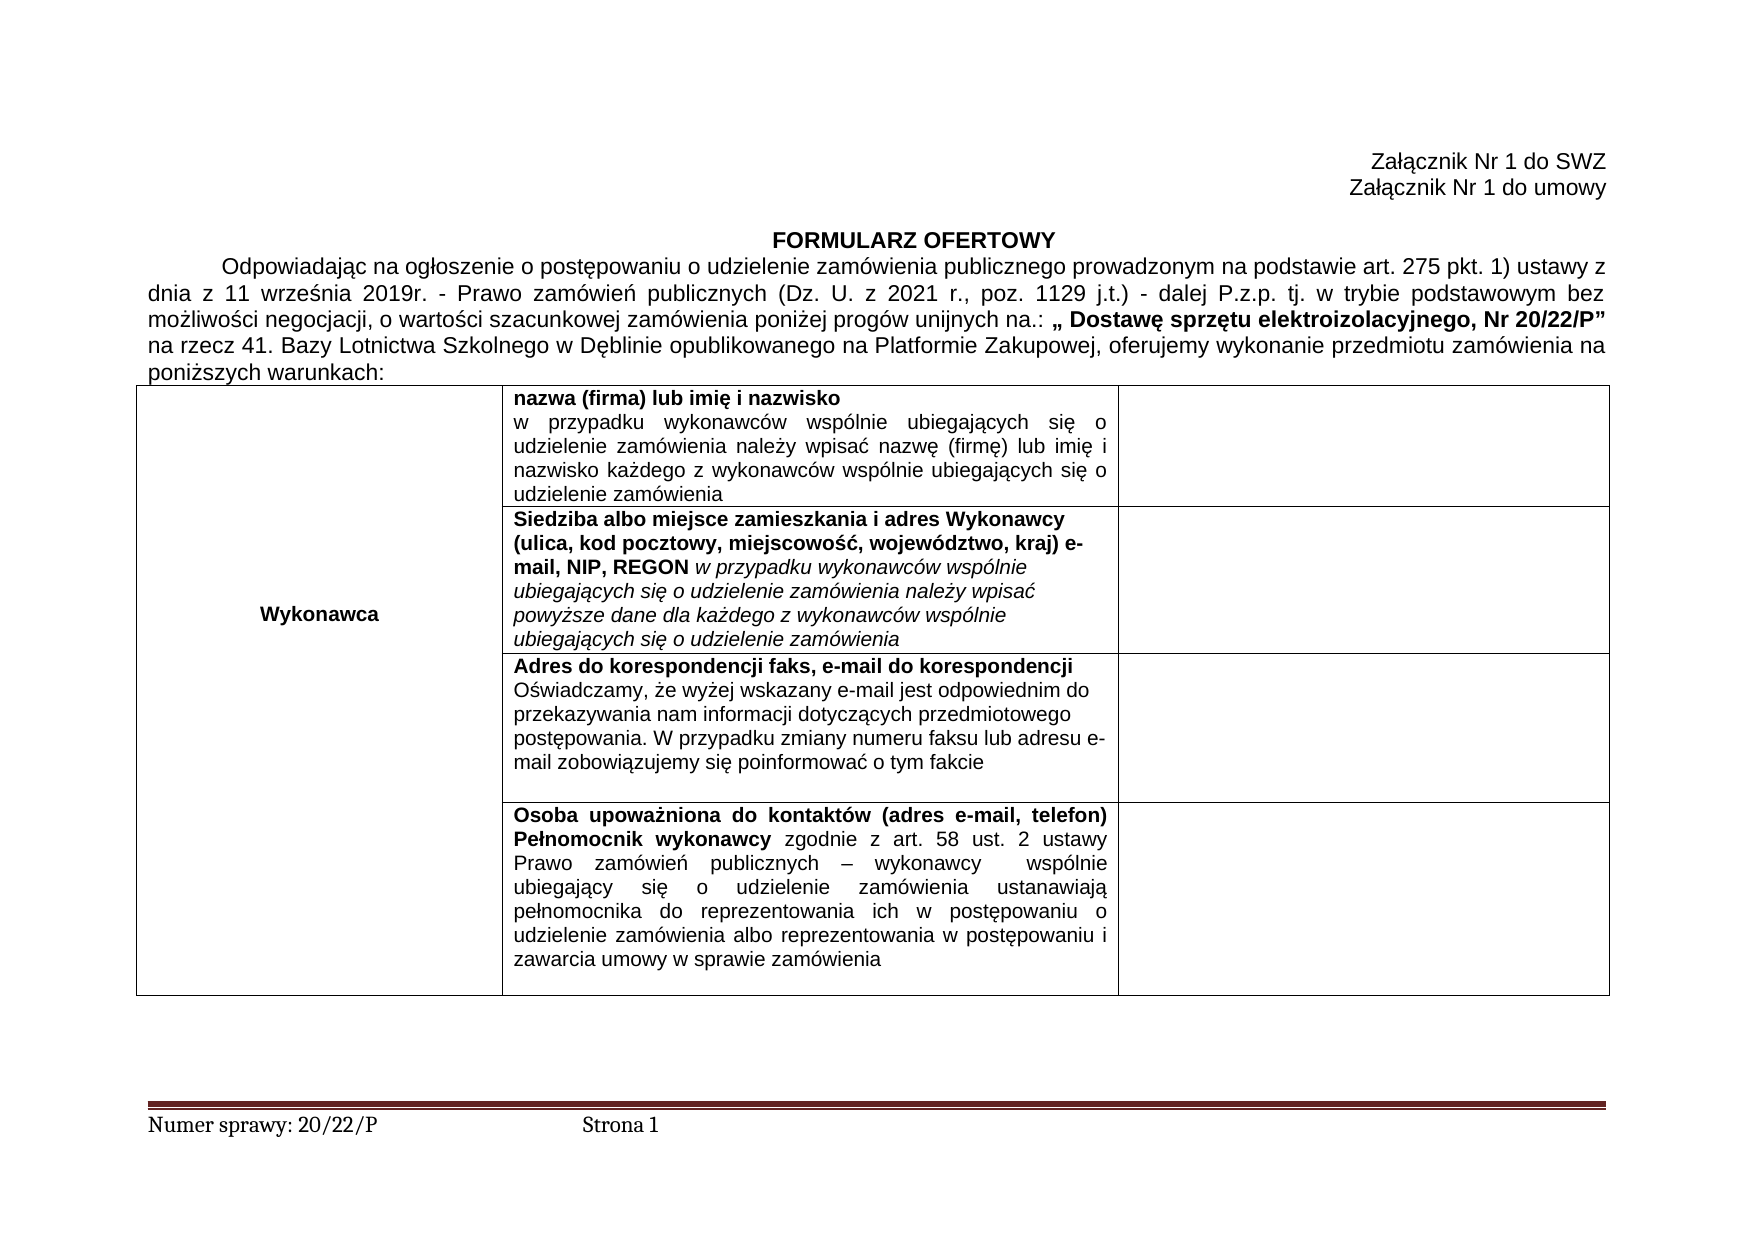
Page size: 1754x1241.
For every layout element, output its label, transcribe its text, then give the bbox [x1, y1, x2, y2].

table_cell [1119, 507, 1609, 653]
table_header [1119, 386, 1609, 506]
text Załącznik Nr 1 do umowy [148, 174, 1606, 200]
table_cell Siedziba albo miejsce zamieszkania i adres Wykonawcy (ulica, kod pocztowy, miejscowość, województwo, kraj) e-mail, NIP, REGON w przypadku wykonawców wspólnie ubiegających się o udzielenie zamówienia należy wpisać powyższe dane dla każdego z wykonawców wspólnie ubiegających się o udzielenie zamówienia [503, 507, 1118, 653]
table_header Wykonawca [137, 386, 502, 994]
table_cell Adres do korespondencji faks, e-mail do korespondencji Oświadczamy, że wyżej wskazany e-mail jest odpowiednim do przekazywania nam informacji dotyczących przedmiotowego postępowania. W przypadku zmiany numeru faksu lub adresu e-mail zobowiązujemy się poinformować o tym fakcie [503, 654, 1118, 802]
table_cell [1119, 803, 1609, 994]
text FORMULARZ OFERTOWY [148, 227, 1606, 253]
table_header nazwa (firma) lub imię i nazwisko w przypadku wykonawców wspólnie ubiegających się o udzielenie zamówienia należy wpisać nazwę (firmę) lub imię i nazwisko każdego z wykonawców wspólnie ubiegających się o udzielenie zamówienia [503, 386, 1118, 506]
table_cell [1119, 654, 1609, 802]
text Odpowiadając na ogłoszenie o postępowaniu o udzielenie zamówienia publicznego prowadzonym na podstawie art. 275 pkt. 1) ustawy z dnia z 11 września 2019r. - Prawo zamówień publicznych (Dz. U. z 2021 r., poz. 1129 j.t.) - dalej P.z.p. tj. w trybie podstawowym bez możliwości negocjacji, o wartości szacunkowej zamówienia poniżej progów unijnych na.: „ Dostawę sprzętu elektroizolacyjnego, Nr 20/22/P” na rzecz 41. Bazy Lotnictwa Szkolnego w Dęblinie opublikowanego na Platformie Zakupowej, oferujemy wykonanie przedmiotu zamówienia na poniższych warunkach: [148, 253, 1606, 385]
text Załącznik Nr 1 do SWZ [148, 148, 1606, 174]
table_cell Osoba upoważniona do kontaktów (adres e-mail, telefon) Pełnomocnik wykonawcy zgodnie z art. 58 ust. 2 ustawy Prawo zamówień publicznych – wykonawcy wspólnie ubiegający się o udzielenie zamówienia ustanawiają pełnomocnika do reprezentowania ich w postępowaniu o udzielenie zamówienia albo reprezentowania w postępowaniu i zawarcia umowy w sprawie zamówienia [503, 803, 1118, 994]
